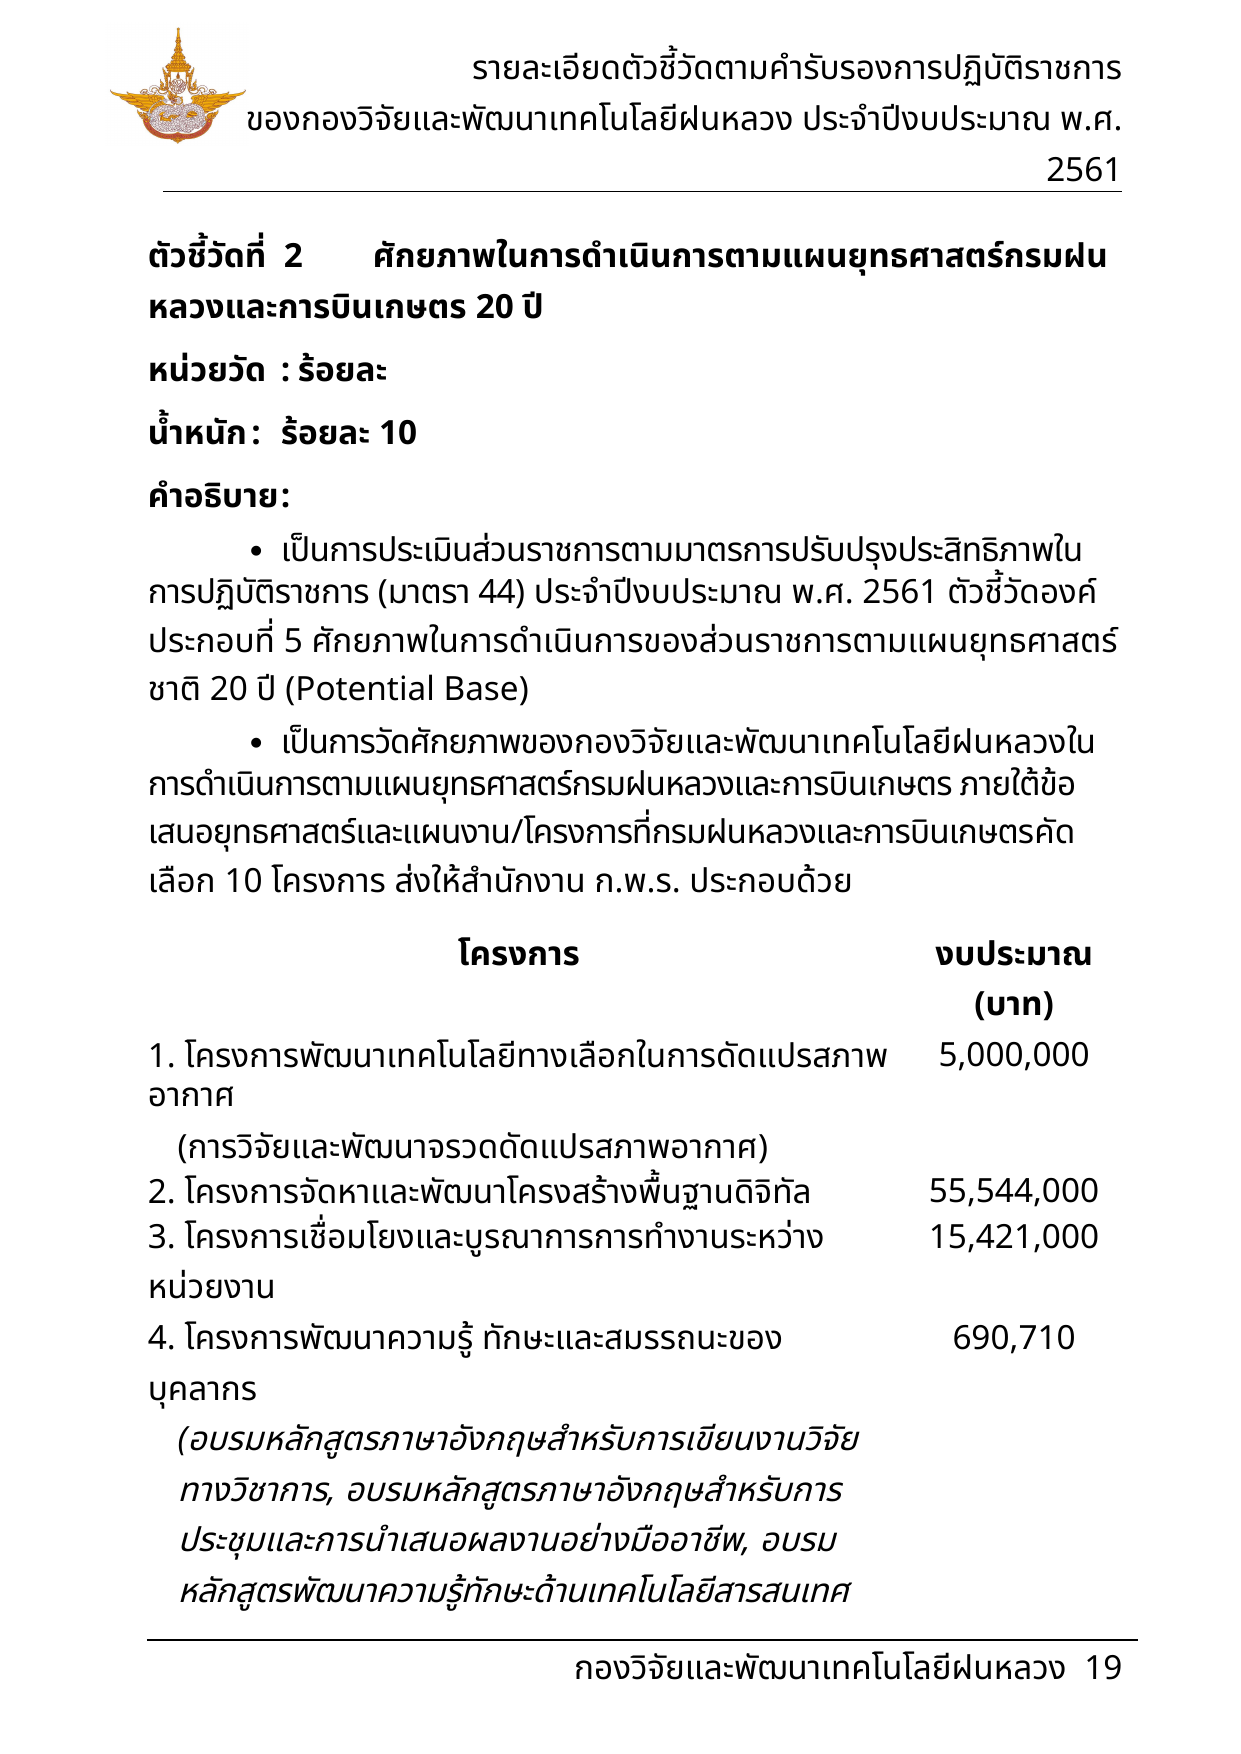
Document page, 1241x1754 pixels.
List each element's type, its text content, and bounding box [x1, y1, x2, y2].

table_cell 690,710 [901, 1314, 1127, 1617]
table_header งบประมาณ (บาท) [901, 930, 1127, 1031]
table_header โครงการ [136, 930, 901, 1031]
table_cell 3. โครงการเชื่อมโยงและบูรณาการการทำงานระหว่างหน่วยงาน [136, 1213, 901, 1314]
text คำอธิบาย : [148, 472, 1122, 523]
subtitle ตัวชี้วัดที่ 2 ศักยภาพในการดำเนินการตามแผนยุทธศาสตร์กรมฝนหลวงและการบินเกษตร 20 ปี [148, 232, 1122, 333]
table_cell 15,421,000 [901, 1213, 1127, 1314]
table_cell 5,000,000 [901, 1031, 1127, 1167]
list เป็นการประเมินส่วนราชการตามมาตรการปรับปรุงประสิทธิภาพในการปฏิบัติราชการ (มาตรา 44) ประจำปีงบประมาณ พ.ศ. 2561 ตัวชี้วัดองค์ประกอบที่ 5 ศักยภาพในการดำเนินการของส่วนราชการตามแผนยุทธศาสตร์ชาติ 20 ปี (Potential Base) [148, 523, 1122, 715]
table_cell 55,544,000 [901, 1167, 1127, 1213]
table_cell 1. โครงการพัฒนาเทคโนโลยีทางเลือกในการดัดแปรสภาพอากาศ (การวิจัยและพัฒนาจรวดดัดแปรสภาพอากาศ) [136, 1031, 901, 1167]
table_cell 2. โครงการจัดหาและพัฒนาโครงสร้างพื้นฐานดิจิทัล [136, 1167, 901, 1213]
picture [104, 22, 249, 146]
text หน่วยวัด : ร้อยละ [148, 346, 1122, 397]
text น้ำหนัก : ร้อยละ 10 [148, 409, 1122, 460]
list เป็นการวัดศักยภาพของกองวิจัยและพัฒนาเทคโนโลยีฝนหลวงในการดำเนินการตามแผนยุทธศาสตร์กรมฝนหลวงและการบินเกษตร ภายใต้ข้อเสนอยุทธศาสตร์และแผนงาน/โครงการที่กรมฝนหลวงและการบินเกษตรคัดเลือก 10 โครงการ ส่งให้สำนักงาน ก.พ.ร. ประกอบด้วย [148, 715, 1122, 907]
